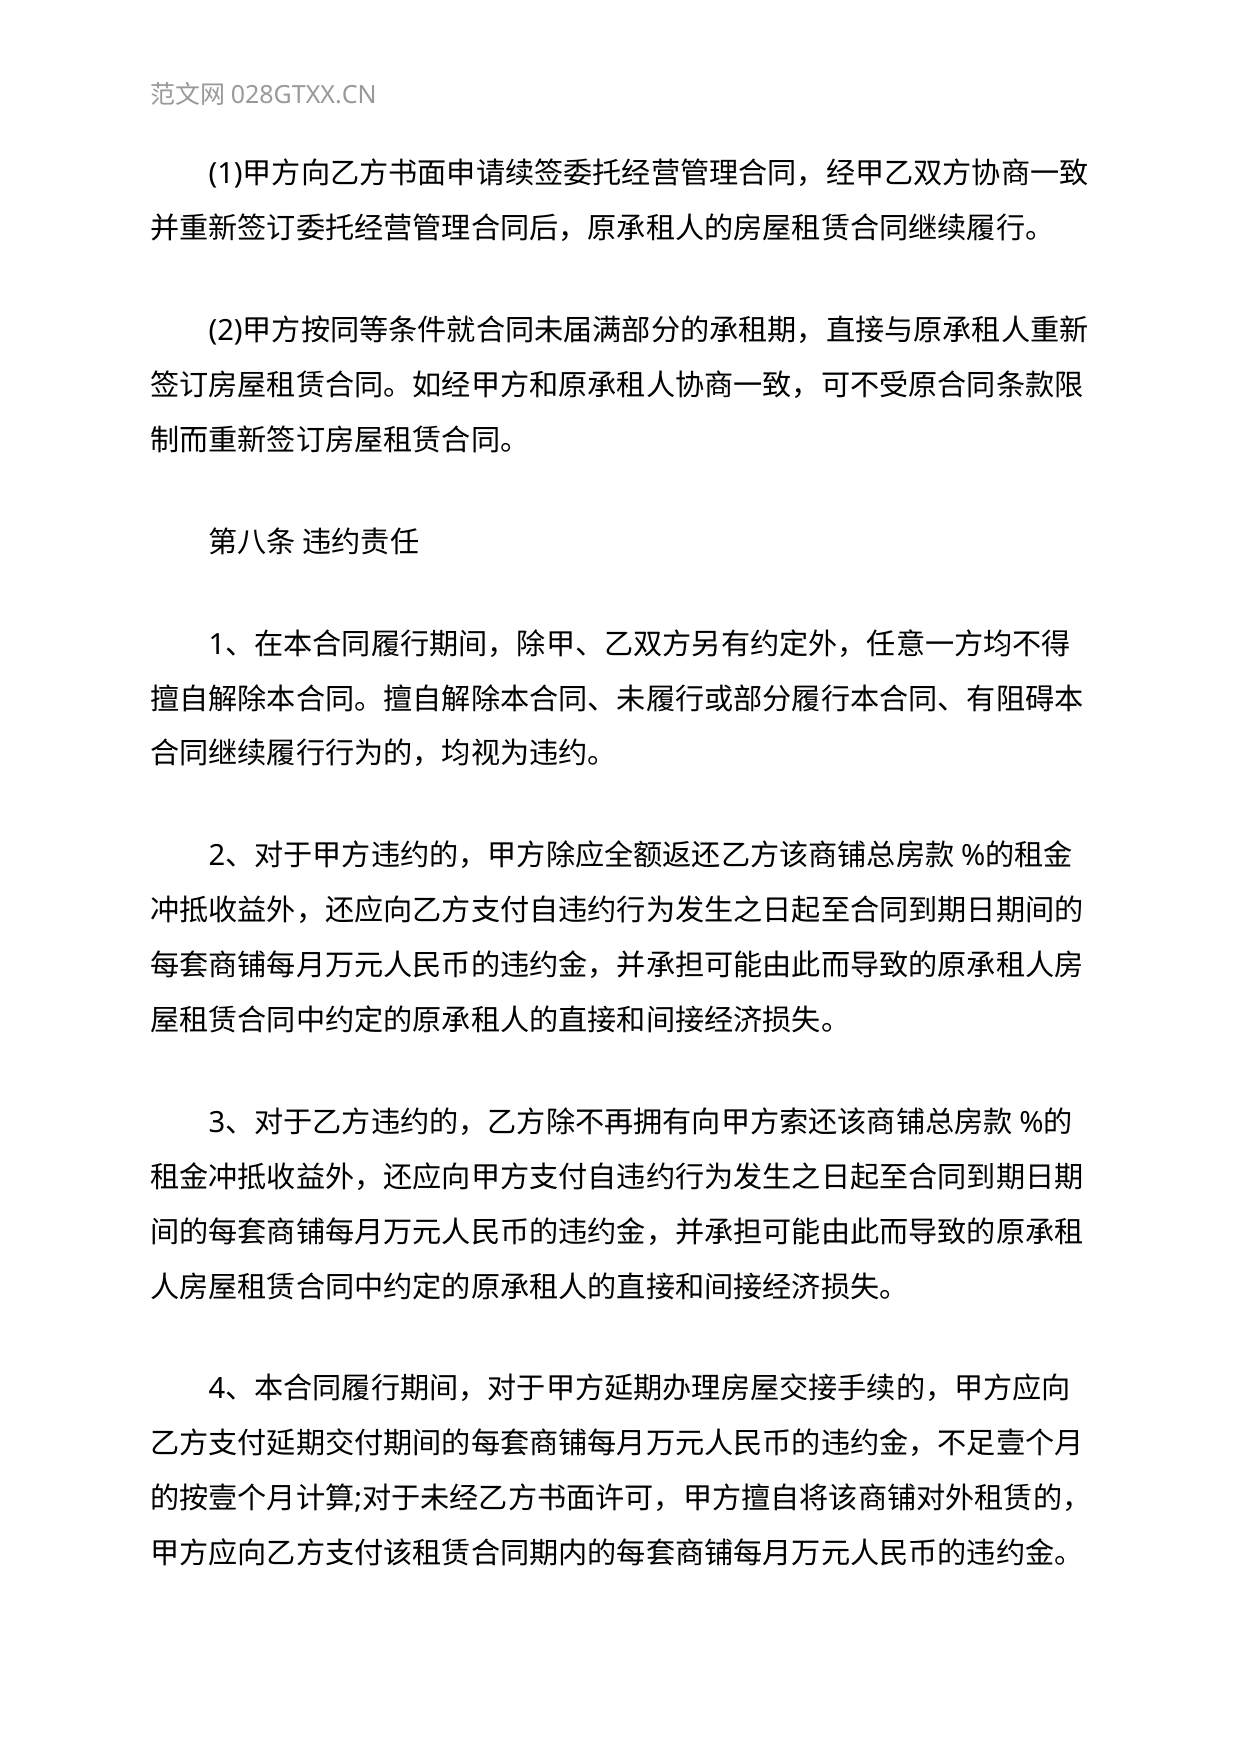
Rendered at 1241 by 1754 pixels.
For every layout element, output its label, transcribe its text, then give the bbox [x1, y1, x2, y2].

text 3、对于乙方违约的，乙方除不再拥有向甲方索还该商铺总房款 %的租金冲抵收益外，还应向甲方支付自违约行为发生之日起至合同到期日期间的每套商铺每月万元人民币的违约金，并承担可能由此而导致的原承租人房屋租赁合同中约定的原承租人的直接和间接经济损失。 [150, 1098, 1090, 1306]
text 第八条 违约责任 [150, 518, 1090, 561]
text (2)甲方按同等条件就合同未届满部分的承租期，直接与原承租人重新签订房屋租赁合同。如经甲方和原承租人协商一致，可不受原合同条款限制而重新签订房屋租赁合同。 [150, 307, 1090, 459]
text 4、本合同履行期间，对于甲方延期办理房屋交接手续的，甲方应向乙方支付延期交付期间的每套商铺每月万元人民币的违约金，不足壹个月的按壹个月计算;对于未经乙方书面许可，甲方擅自将该商铺对外租赁的，甲方应向乙方支付该租赁合同期内的每套商铺每月万元人民币的违约金。 [150, 1365, 1090, 1572]
text 1、在本合同履行期间，除甲、乙双方另有约定外，任意一方均不得擅自解除本合同。擅自解除本合同、未履行或部分履行本合同、有阻碍本合同继续履行行为的，均视为违约。 [150, 620, 1090, 772]
text 2、对于甲方违约的，甲方除应全额返还乙方该商铺总房款 %的租金冲抵收益外，还应向乙方支付自违约行为发生之日起至合同到期日期间的每套商铺每月万元人民币的违约金，并承担可能由此而导致的原承租人房屋租赁合同中约定的原承租人的直接和间接经济损失。 [150, 832, 1090, 1039]
text (1)甲方向乙方书面申请续签委托经营管理合同，经甲乙双方协商一致并重新签订委托经营管理合同后，原承租人的房屋租赁合同继续履行。 [150, 150, 1090, 247]
